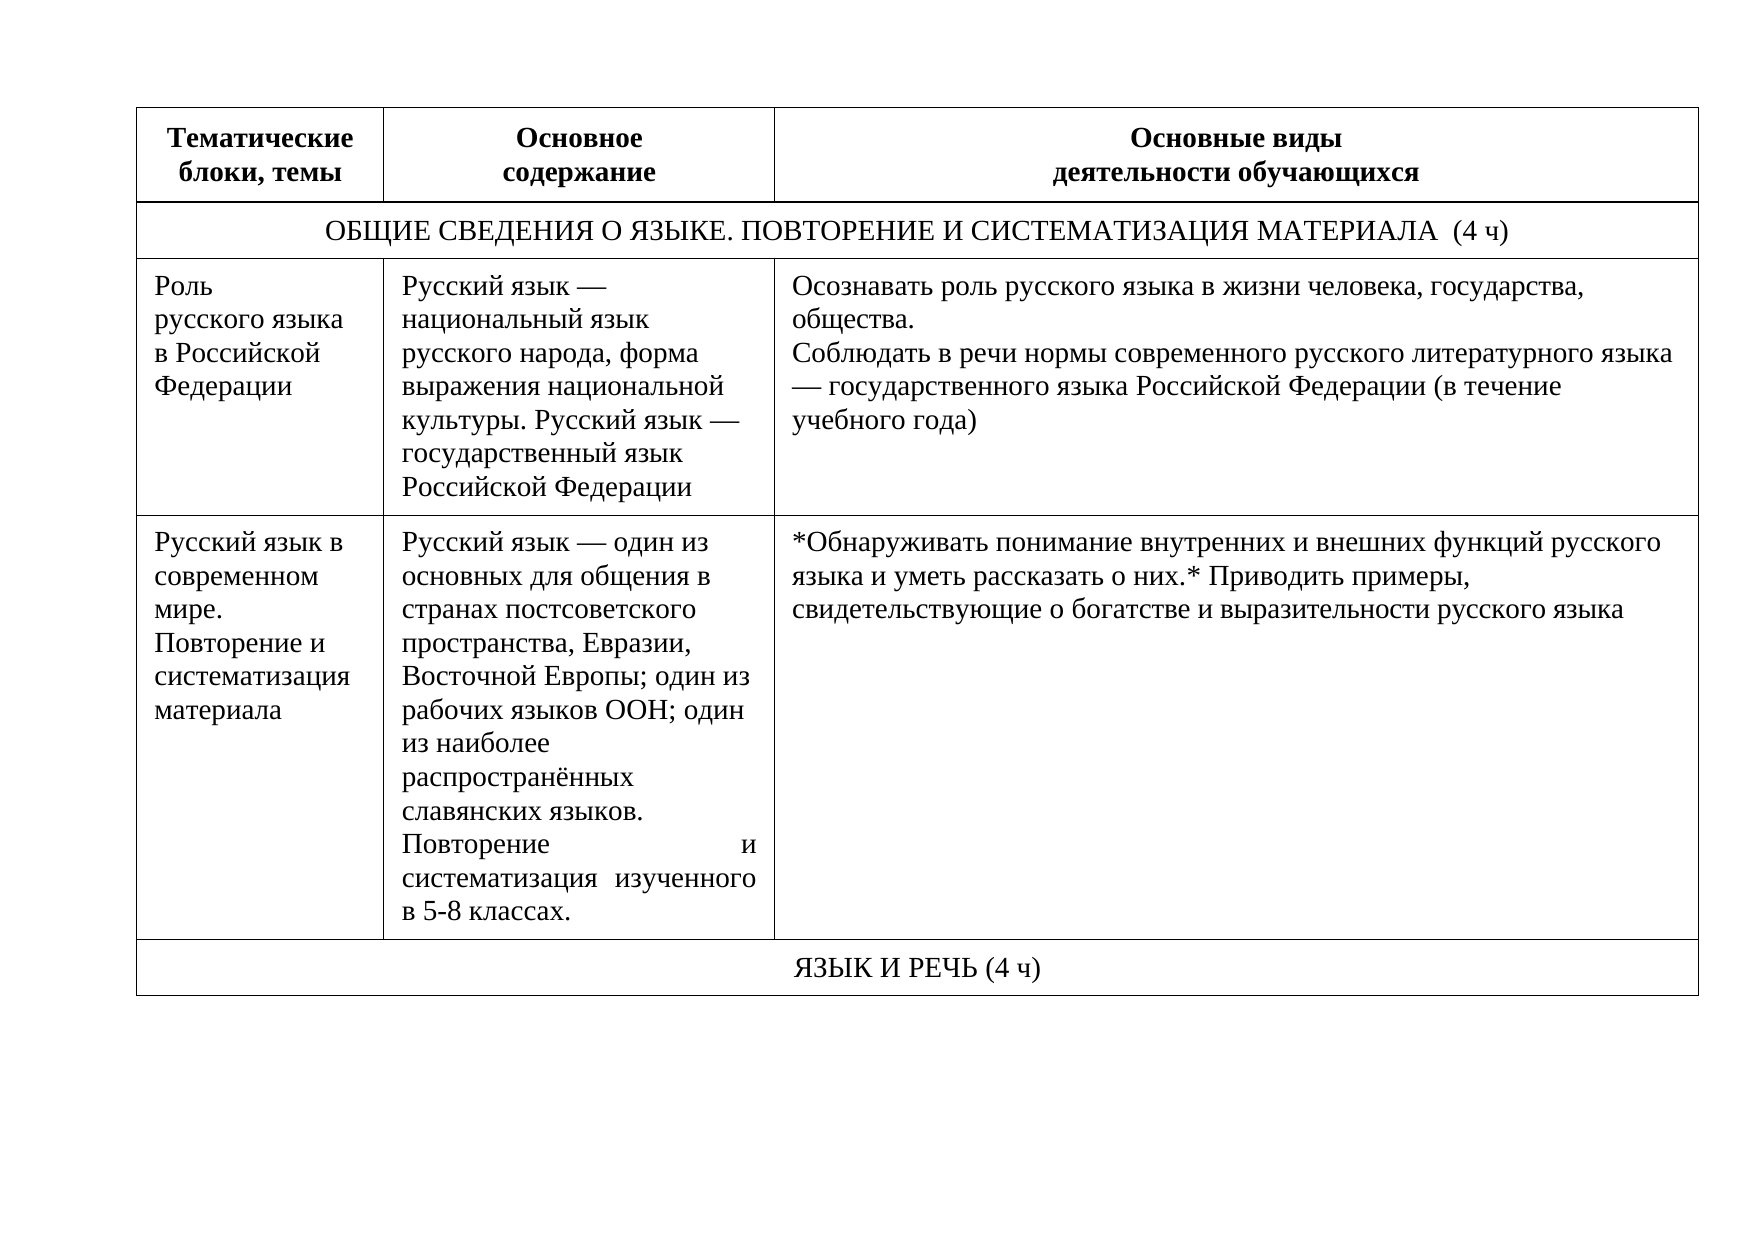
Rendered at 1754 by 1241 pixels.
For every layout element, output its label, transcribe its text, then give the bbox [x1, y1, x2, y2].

table_cell ОБЩИЕ СВЕДЕНИЯ О ЯЗЫКЕ. ПОВТОРЕНИЕ И СИСТЕМАТИЗАЦИЯ МАТЕРИАЛА (4 ч) [137, 203, 1698, 258]
table_header Основные виды деятельности обучающихся [775, 108, 1698, 201]
table_header Основное содержание [384, 108, 774, 201]
table_header Тематические блоки, темы [137, 108, 383, 201]
table_cell Русский язык в современном мире. Повторение и систематизация материала [137, 516, 383, 939]
table_cell Роль русского языка в Российской Федерации [137, 259, 383, 514]
table_cell Русский язык — национальный язык русского народа, форма выражения национальной культуры. Русский язык — государственный язык Российской Федерации [384, 259, 774, 514]
table_cell Русский язык — один из основных для общения в странах постсоветского пространства, Евразии, Восточной Европы; один из рабочих языков ООН; один из наиболее распространённых славянских языков. Повторение и систематизация изученного в 5-8 классах. [384, 516, 774, 939]
table_cell Осознавать роль русского языка в жизни человека, государства, общества. Соблюдать в речи нормы современного русского литературного языка — государственного языка Российской Федерации (в течение учебного года) [775, 259, 1698, 514]
table_cell *Обнаруживать понимание внутренних и внешних функций русского языка и уметь рассказать о них.* Приводить примеры, свидетельствующие о богатстве и выразительности русского языка [775, 516, 1698, 939]
table_cell ЯЗЫК И РЕЧЬ (4 ч) [137, 940, 1698, 995]
